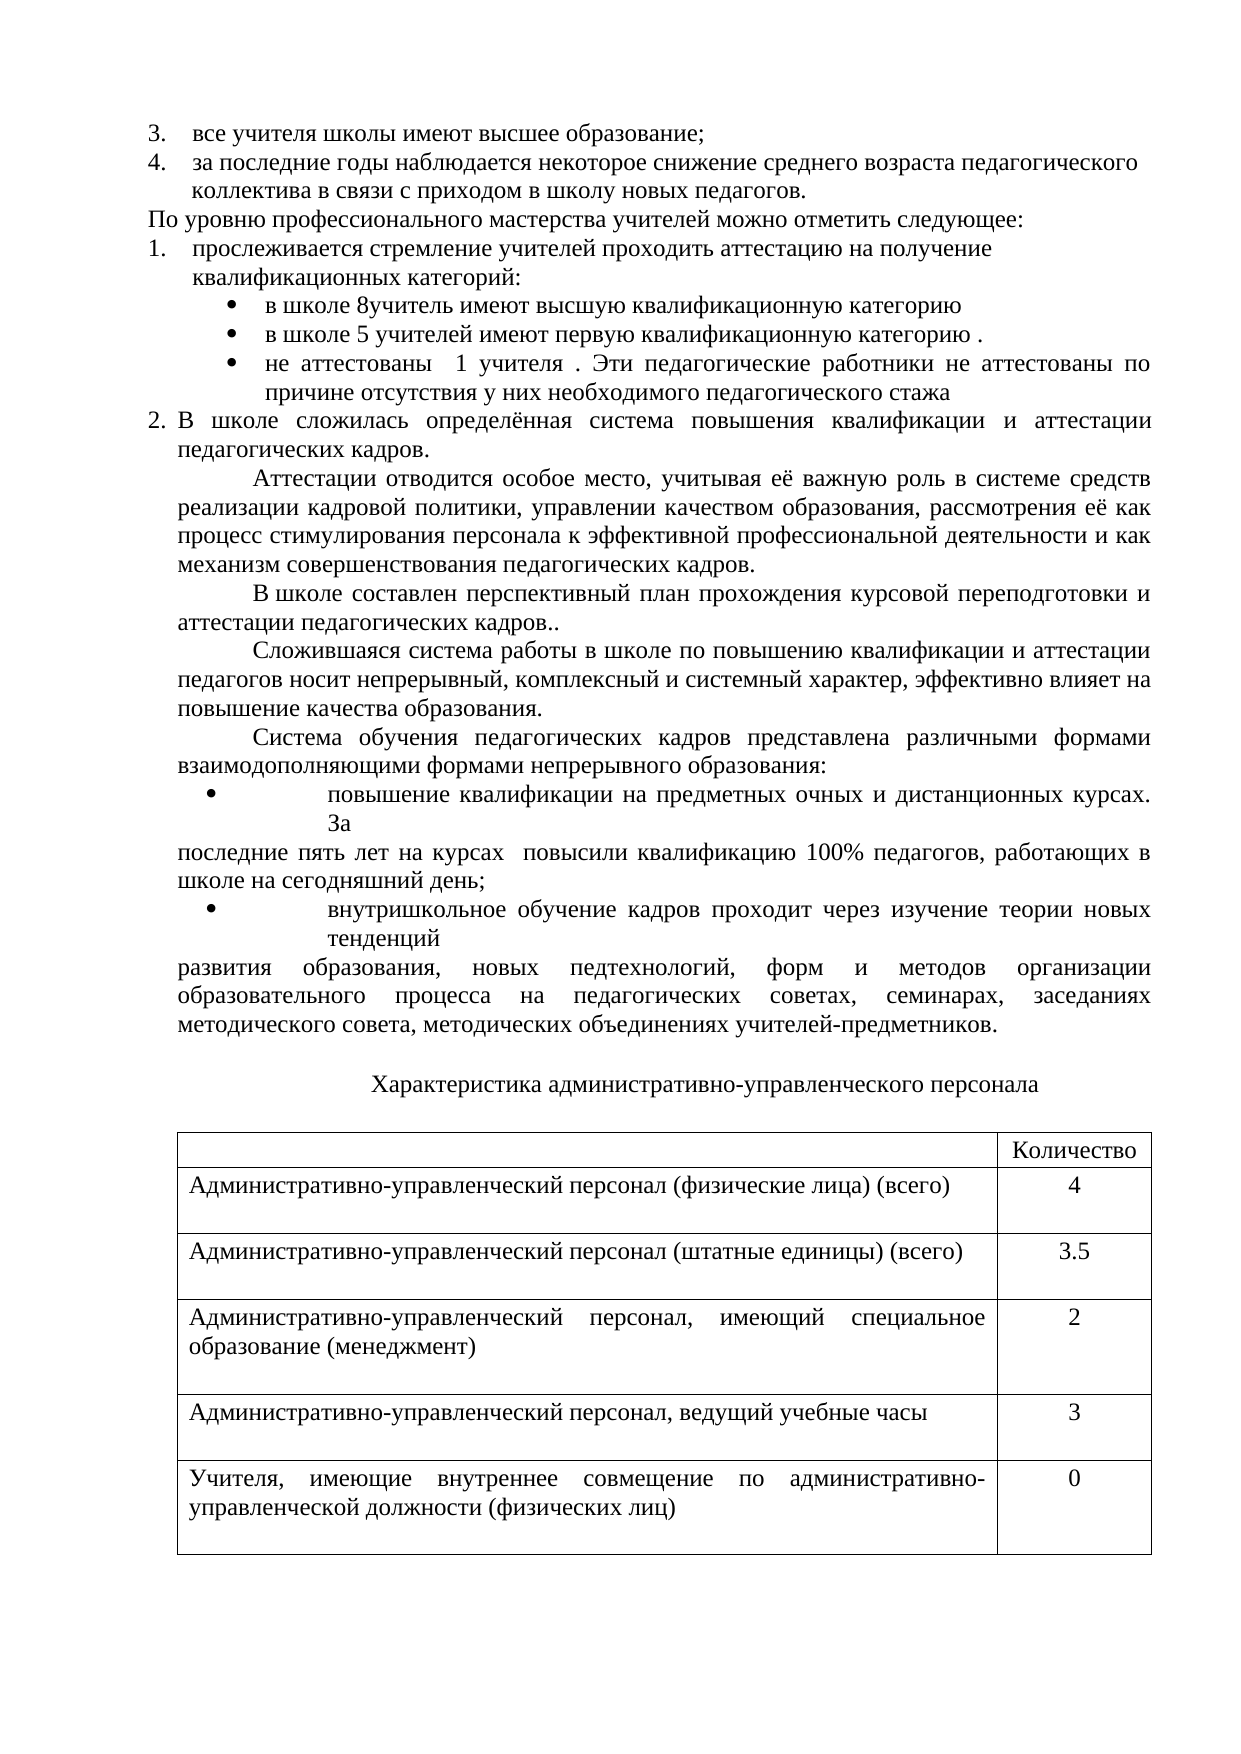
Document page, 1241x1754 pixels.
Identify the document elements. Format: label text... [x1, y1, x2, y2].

list все учителя школы имеют высшее образование; [148, 118, 1152, 147]
list в школе 5 учителей имеют первую квалификационную категорию . [227, 319, 1152, 348]
table_cell 2 [998, 1300, 1151, 1393]
table_header Количество [998, 1133, 1151, 1167]
text Характеристика административно-управленческого персонала [258, 1069, 1152, 1098]
text коллектива в связи с приходом в школу новых педагогов. [148, 176, 1152, 204]
table_header [178, 1133, 997, 1167]
table_cell Административно-управленческий персонал, ведущий учебные часы [178, 1395, 997, 1459]
text Система обучения педагогических кадров представлена различными формами взаимодополняющими формами непрерывного образования: [177, 722, 1152, 779]
table_cell 3 [998, 1395, 1151, 1459]
list внутришкольное обучение кадров проходит через изучение теории новых тенденций [207, 894, 1152, 952]
text квалификационных категорий: [192, 262, 1152, 291]
table_cell Административно-управленческий персонал, имеющий специальное образование (менеджмент) [178, 1300, 997, 1393]
table_cell Административно-управленческий персонал (физические лица) (всего) [178, 1168, 997, 1233]
text Сложившаяся система работы в школе по повышению квалификации и аттестации педагогов носит непрерывный, комплексный и системный характер, эффективно влияет на повышение качества образования. [177, 636, 1152, 722]
text По уровню профессионального мастерства учителей можно отметить следующее: [66, 204, 1152, 233]
table_cell 3.5 [998, 1234, 1151, 1299]
list прослеживается стремление учителей проходить аттестацию на получение [148, 233, 1152, 262]
text развития образования, новых педтехнологий, форм и методов организации образовательного процесса на педагогических советах, семинарах, заседаниях методического совета, методических объединениях учителей-предметников. [177, 952, 1152, 1038]
text В школе составлен перспективный план прохождения курсовой переподготовки и аттестации педагогических кадров.. [177, 578, 1152, 636]
list за последние годы наблюдается некоторое снижение среднего возраста педагогического [148, 147, 1152, 176]
text последние пять лет на курсах повысили квалификацию 100% педагогов, работающих в школе на сегодняшний день; [177, 837, 1152, 894]
list не аттестованы 1 учителя . Эти педагогические работники не аттестованы по причине отсутствия у них необходимого педагогического стажа [227, 348, 1152, 406]
table_cell 4 [998, 1168, 1151, 1233]
list в школе 8учитель имеют высшую квалификационную категорию [227, 291, 1152, 319]
table_cell 0 [998, 1461, 1151, 1554]
list повышение квалификации на предметных очных и дистанционных курсах. За [207, 779, 1152, 837]
text Аттестации отводится особое место, учитывая её важную роль в системе средств реализации кадровой политики, управлении качеством образования, рассмотрения её как процесс стимулирования персонала к эффективной профессиональной деятельности и как механизм совершенствования педагогических кадров. [177, 463, 1152, 578]
table_cell Административно-управленческий персонал (штатные единицы) (всего) [178, 1234, 997, 1299]
table_cell Учителя, имеющие внутреннее совмещение по административно-управленческой должности (физических лиц) [178, 1461, 997, 1554]
list В школе сложилась определённая система повышения квалификации и аттестации педагогических кадров. [148, 406, 1152, 463]
